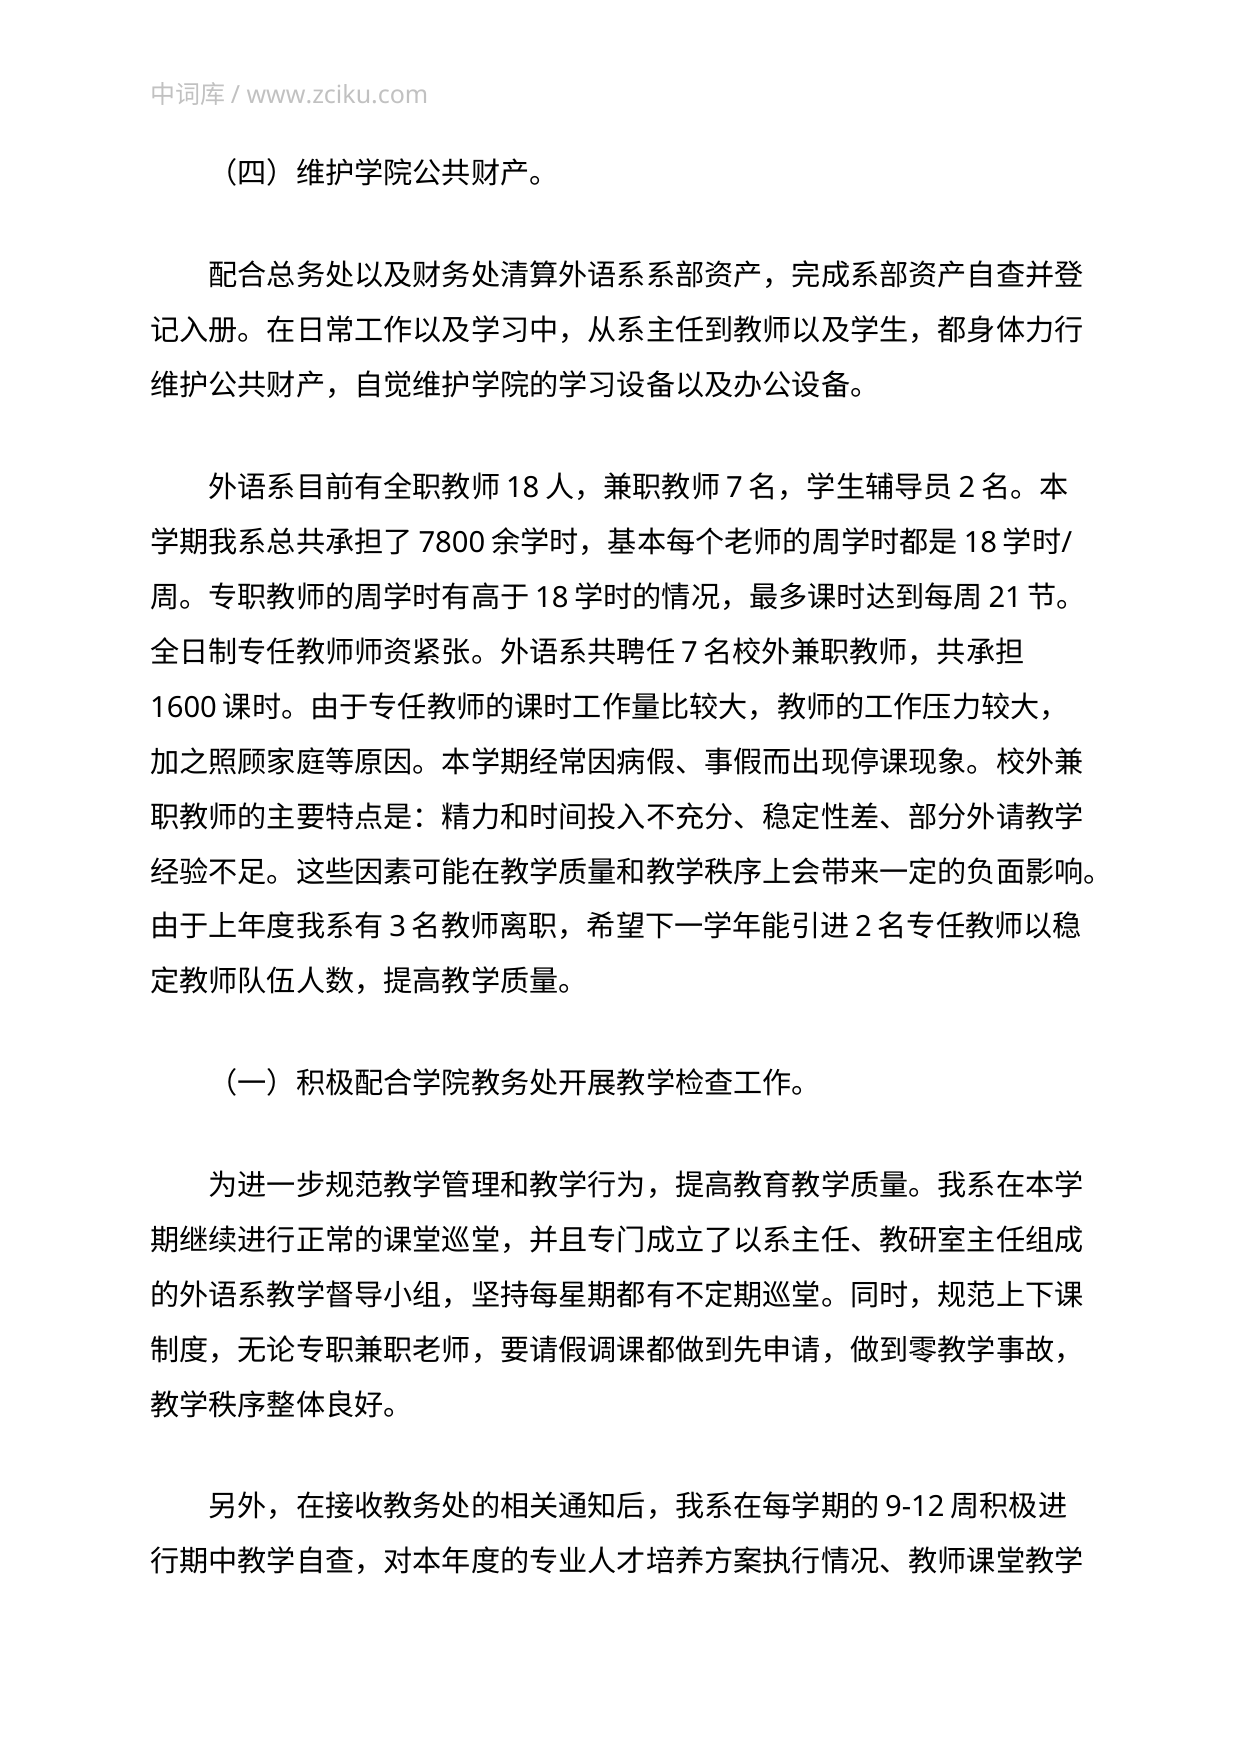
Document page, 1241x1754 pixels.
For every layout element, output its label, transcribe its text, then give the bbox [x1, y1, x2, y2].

text （四）维护学院公共财产。 [150, 150, 1090, 192]
text 为进一步规范教学管理和教学行为，提高教育教学质量。我系在本学期继续进行正常的课堂巡堂，并且专门成立了以系主任、教研室主任组成的外语系教学督导小组，坚持每星期都有不定期巡堂。同时，规范上下课制度，无论专职兼职老师，要请假调课都做到先申请，做到零教学事故，教学秩序整体良好。 [150, 1162, 1090, 1423]
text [150, 1483, 1090, 1580]
text 外语系目前有全职教师18人，兼职教师7名，学生辅导员2名。本学期我系总共承担了7800余学时，基本每个老师的周学时都是18学时/周。专职教师的周学时有高于18学时的情况，最多课时达到每周21节。全日制专任教师师资紧张。外语系共聘任7名校外兼职教师，共承担1600课时。由于专任教师的课时工作量比较大，教师的工作压力较大，加之照顾家庭等原因。本学期经常因病假、事假而出现停课现象。校外兼职教师的主要特点是：精力和时间投入不充分、稳定性差、部分外请教学经验不足。这些因素可能在教学质量和教学秩序上会带来一定的负面影响。由于上年度我系有3名教师离职，希望下一学年能引进2名专任教师以稳定教师队伍人数，提高教学质量。 [150, 463, 1090, 1000]
text （一）积极配合学院教务处开展教学检查工作。 [150, 1060, 1090, 1102]
text 配合总务处以及财务处清算外语系系部资产，完成系部资产自查并登记入册。在日常工作以及学习中，从系主任到教师以及学生，都身体力行维护公共财产，自觉维护学院的学习设备以及办公设备。 [150, 252, 1090, 404]
